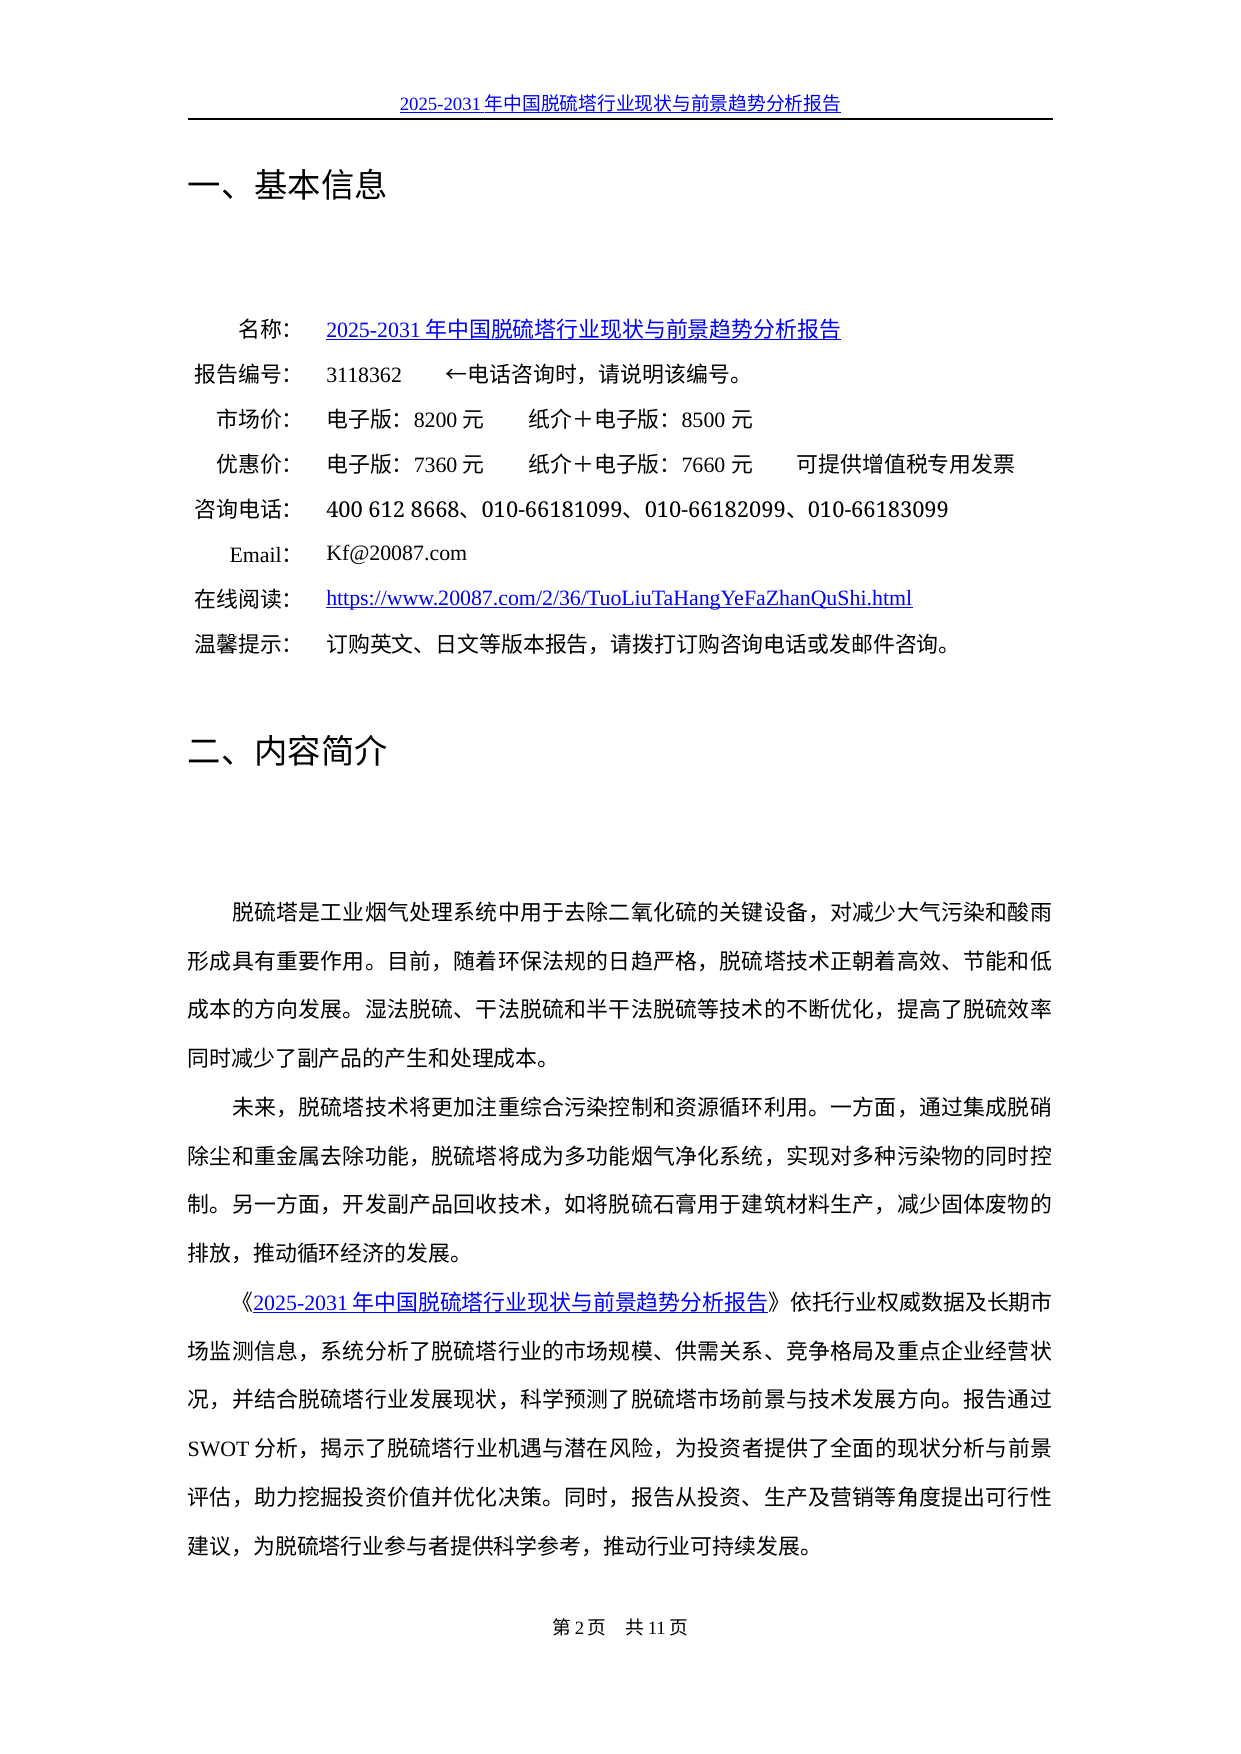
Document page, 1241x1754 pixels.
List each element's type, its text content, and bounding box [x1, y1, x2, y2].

table_header 名称： [167, 312, 315, 357]
table_cell 3118362 ←电话咨询时，请说明该编号。 [315, 357, 1073, 402]
table_cell 温馨提示： [167, 627, 315, 672]
table_cell [315, 582, 1073, 627]
table_cell 电子版：8200 元 纸介＋电子版：8500 元 [315, 402, 1073, 447]
table_cell Email： [167, 537, 315, 582]
table_cell 报告编号： [167, 357, 315, 402]
table_cell 市场价： [167, 402, 315, 447]
table_cell 电子版：7360 元 纸介＋电子版：7660 元 可提供增值税专用发票 [315, 447, 1073, 492]
table_header 2025-2031年中国脱硫塔行业现状与前景趋势分析报告 [315, 312, 1073, 357]
title 二、内容简介 [187, 717, 1053, 782]
table_cell 400 612 8668、010-66181099、010-66182099、010-66183099 [315, 492, 1073, 537]
table_cell Kf@20087.com [315, 537, 1073, 582]
table_cell 优惠价： [167, 447, 315, 492]
table_cell 订购英文、日文等版本报告，请拨打订购咨询电话或发邮件咨询。 [315, 627, 1073, 672]
title 一、基本信息 [187, 150, 1053, 215]
table_cell 在线阅读： [167, 582, 315, 627]
table_cell 咨询电话： [167, 492, 315, 537]
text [187, 894, 1053, 1561]
